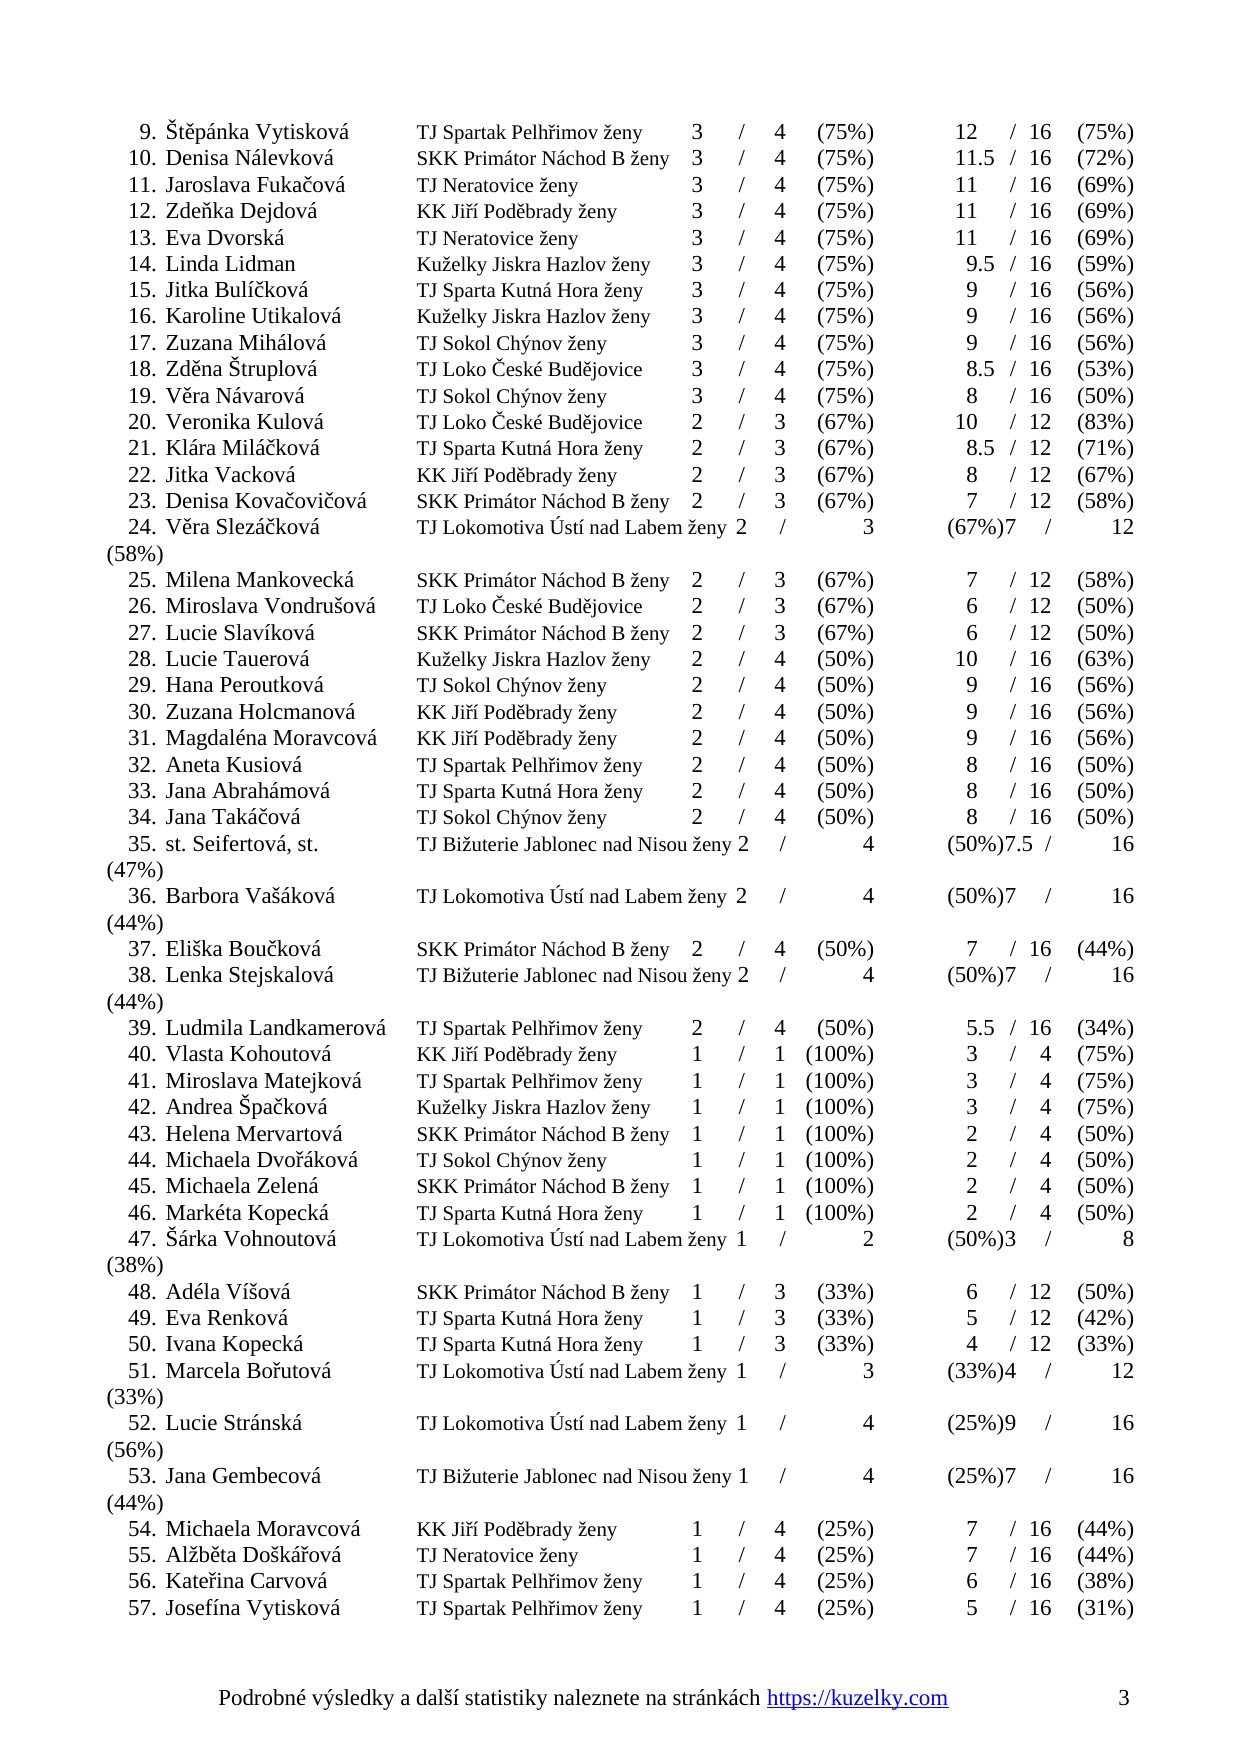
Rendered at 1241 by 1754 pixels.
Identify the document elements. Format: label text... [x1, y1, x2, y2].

text 33. Jana Abrahámová TJ Sparta Kutná Hora ženy 2 / 4 (50%) 8 / 16 (50%) [106, 777, 1134, 803]
text 26. Miroslava Vondrušová TJ Loko České Budějovice 2 / 3 (67%) 6 / 12 (50%) [106, 592, 1134, 619]
text 36. Barbora Vašáková TJ Lokomotiva Ústí nad Labem ženy 2 / 4 (50%) 7 / 16 (44%) [106, 882, 1134, 935]
text 57. Josefína Vytisková TJ Spartak Pelhřimov ženy 1 / 4 (25%) 5 / 16 (31%) [106, 1594, 1134, 1620]
text 14. Linda Lidman Kuželky Jiskra Hazlov ženy 3 / 4 (75%) 9.5 / 16 (59%) [106, 250, 1134, 276]
text 35. st. Seifertová, st. TJ Bižuterie Jablonec nad Nisou ženy 2 / 4 (50%) 7.5 / 16 (47%) [106, 830, 1134, 882]
text 49. Eva Renková TJ Sparta Kutná Hora ženy 1 / 3 (33%) 5 / 12 (42%) [106, 1304, 1134, 1330]
text 18. Zděna Štruplová TJ Loko České Budějovice 3 / 4 (75%) 8.5 / 16 (53%) [106, 355, 1134, 382]
text 31. Magdaléna Moravcová KK Jiří Poděbrady ženy 2 / 4 (50%) 9 / 16 (56%) [106, 724, 1134, 751]
text 22. Jitka Vacková KK Jiří Poděbrady ženy 2 / 3 (67%) 8 / 12 (67%) [106, 461, 1134, 487]
text 29. Hana Peroutková TJ Sokol Chýnov ženy 2 / 4 (50%) 9 / 16 (56%) [106, 672, 1134, 698]
text 39. Ludmila Landkamerová TJ Spartak Pelhřimov ženy 2 / 4 (50%) 5.5 / 16 (34%) [106, 1014, 1134, 1041]
text 48. Adéla Víšová SKK Primátor Náchod B ženy 1 / 3 (33%) 6 / 12 (50%) [106, 1278, 1134, 1304]
text 10. Denisa Nálevková SKK Primátor Náchod B ženy 3 / 4 (75%) 11.5 / 16 (72%) [106, 144, 1134, 171]
text 52. Lucie Stránská TJ Lokomotiva Ústí nad Labem ženy 1 / 4 (25%) 9 / 16 (56%) [106, 1409, 1134, 1462]
text 20. Veronika Kulová TJ Loko České Budějovice 2 / 3 (67%) 10 / 12 (83%) [106, 408, 1134, 434]
text 28. Lucie Tauerová Kuželky Jiskra Hazlov ženy 2 / 4 (50%) 10 / 16 (63%) [106, 645, 1134, 672]
text 17. Zuzana Mihálová TJ Sokol Chýnov ženy 3 / 4 (75%) 9 / 16 (56%) [106, 329, 1134, 355]
text 27. Lucie Slavíková SKK Primátor Náchod B ženy 2 / 3 (67%) 6 / 12 (50%) [106, 619, 1134, 645]
text 46. Markéta Kopecká TJ Sparta Kutná Hora ženy 1 / 1 (100%) 2 / 4 (50%) [106, 1199, 1134, 1225]
text 24. Věra Slezáčková TJ Lokomotiva Ústí nad Labem ženy 2 / 3 (67%) 7 / 12 (58%) [106, 513, 1134, 566]
text 9. Štěpánka Vytisková TJ Spartak Pelhřimov ženy 3 / 4 (75%) 12 / 16 (75%) [106, 118, 1134, 144]
text 41. Miroslava Matejková TJ Spartak Pelhřimov ženy 1 / 1 (100%) 3 / 4 (75%) [106, 1067, 1134, 1093]
text 16. Karoline Utikalová Kuželky Jiskra Hazlov ženy 3 / 4 (75%) 9 / 16 (56%) [106, 303, 1134, 329]
text 11. Jaroslava Fukačová TJ Neratovice ženy 3 / 4 (75%) 11 / 16 (69%) [106, 171, 1134, 197]
text 19. Věra Návarová TJ Sokol Chýnov ženy 3 / 4 (75%) 8 / 16 (50%) [106, 382, 1134, 408]
text 55. Alžběta Doškářová TJ Neratovice ženy 1 / 4 (25%) 7 / 16 (44%) [106, 1541, 1134, 1568]
text 15. Jitka Bulíčková TJ Sparta Kutná Hora ženy 3 / 4 (75%) 9 / 16 (56%) [106, 276, 1134, 303]
text 45. Michaela Zelená SKK Primátor Náchod B ženy 1 / 1 (100%) 2 / 4 (50%) [106, 1172, 1134, 1199]
text 47. Šárka Vohnoutová TJ Lokomotiva Ústí nad Labem ženy 1 / 2 (50%) 3 / 8 (38%) [106, 1225, 1134, 1278]
text 44. Michaela Dvořáková TJ Sokol Chýnov ženy 1 / 1 (100%) 2 / 4 (50%) [106, 1146, 1134, 1172]
text 12. Zdeňka Dejdová KK Jiří Poděbrady ženy 3 / 4 (75%) 11 / 16 (69%) [106, 197, 1134, 223]
text 13. Eva Dvorská TJ Neratovice ženy 3 / 4 (75%) 11 / 16 (69%) [106, 223, 1134, 250]
text 43. Helena Mervartová SKK Primátor Náchod B ženy 1 / 1 (100%) 2 / 4 (50%) [106, 1119, 1134, 1146]
text 54. Michaela Moravcová KK Jiří Poděbrady ženy 1 / 4 (25%) 7 / 16 (44%) [106, 1515, 1134, 1541]
text 32. Aneta Kusiová TJ Spartak Pelhřimov ženy 2 / 4 (50%) 8 / 16 (50%) [106, 751, 1134, 777]
text 21. Klára Miláčková TJ Sparta Kutná Hora ženy 2 / 3 (67%) 8.5 / 12 (71%) [106, 434, 1134, 461]
text 25. Milena Mankovecká SKK Primátor Náchod B ženy 2 / 3 (67%) 7 / 12 (58%) [106, 566, 1134, 592]
text 30. Zuzana Holcmanová KK Jiří Poděbrady ženy 2 / 4 (50%) 9 / 16 (56%) [106, 698, 1134, 724]
text 51. Marcela Bořutová TJ Lokomotiva Ústí nad Labem ženy 1 / 3 (33%) 4 / 12 (33%) [106, 1357, 1134, 1409]
text 42. Andrea Špačková Kuželky Jiskra Hazlov ženy 1 / 1 (100%) 3 / 4 (75%) [106, 1093, 1134, 1119]
text 56. Kateřina Carvová TJ Spartak Pelhřimov ženy 1 / 4 (25%) 6 / 16 (38%) [106, 1568, 1134, 1594]
text 38. Lenka Stejskalová TJ Bižuterie Jablonec nad Nisou ženy 2 / 4 (50%) 7 / 16 (44%) [106, 961, 1134, 1014]
text 40. Vlasta Kohoutová KK Jiří Poděbrady ženy 1 / 1 (100%) 3 / 4 (75%) [106, 1041, 1134, 1067]
text 53. Jana Gembecová TJ Bižuterie Jablonec nad Nisou ženy 1 / 4 (25%) 7 / 16 (44%) [106, 1462, 1134, 1515]
text 23. Denisa Kovačovičová SKK Primátor Náchod B ženy 2 / 3 (67%) 7 / 12 (58%) [106, 487, 1134, 513]
text 50. Ivana Kopecká TJ Sparta Kutná Hora ženy 1 / 3 (33%) 4 / 12 (33%) [106, 1330, 1134, 1357]
text 34. Jana Takáčová TJ Sokol Chýnov ženy 2 / 4 (50%) 8 / 16 (50%) [106, 803, 1134, 830]
text 37. Eliška Boučková SKK Primátor Náchod B ženy 2 / 4 (50%) 7 / 16 (44%) [106, 935, 1134, 961]
